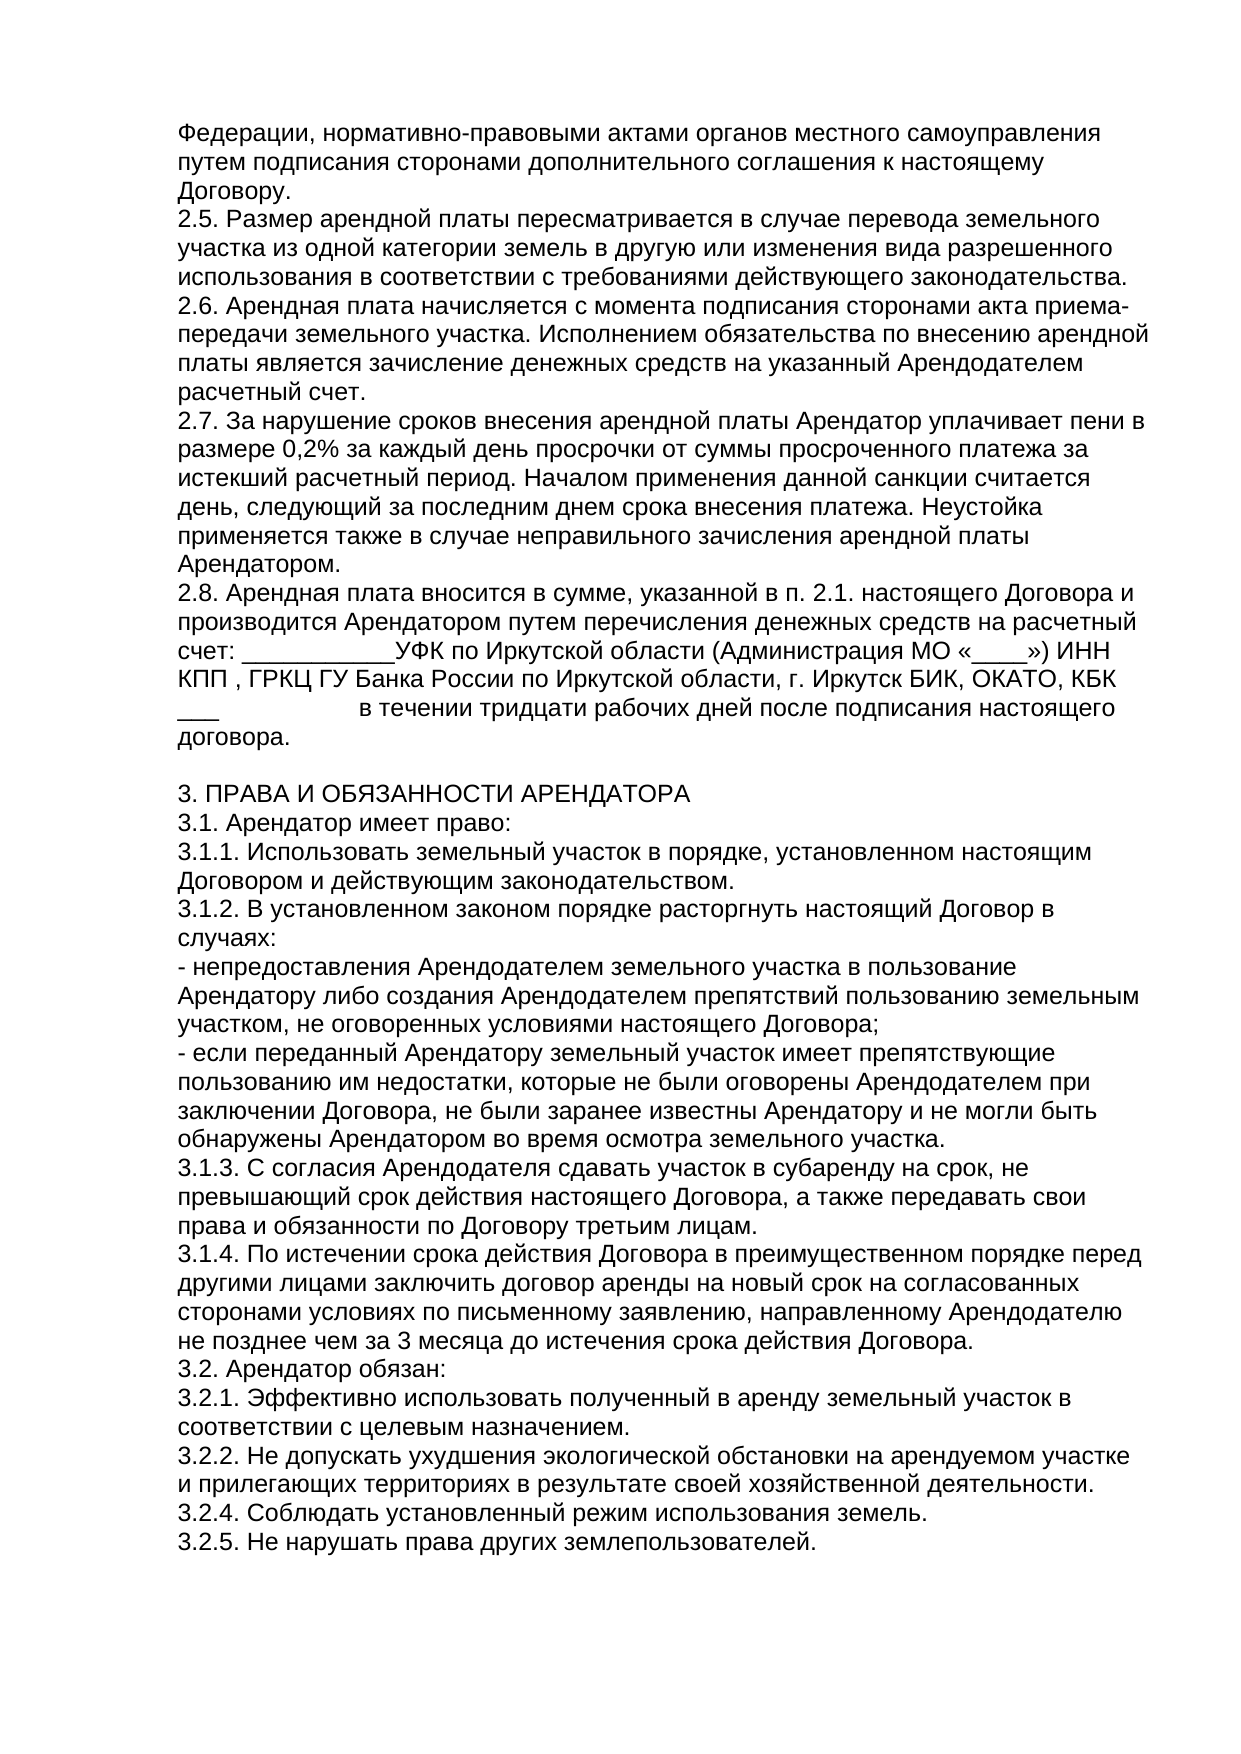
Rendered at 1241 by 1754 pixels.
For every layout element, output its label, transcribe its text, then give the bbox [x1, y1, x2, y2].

text 3.1. Арендатор имеет право: [177, 808, 1152, 837]
text 3.2.1. Эффективно использовать полученный в аренду земельный участок в соответствии с целевым назначением. [177, 1383, 1152, 1441]
text 2.8. Арендная плата вносится в сумме, указанной в п. 2.1. настоящего Договора и производится Арендатором путем перечисления денежных средств на расчетный счет: ___________УФК по Иркутской области (Администрация МО «____») ИНН КПП , ГРКЦ ГУ Банка России по Иркутской области, г. Иркутск БИК, ОКАТО, КБК ___ в течении тридцати рабочих дней после подписания настоящего договора. [177, 578, 1152, 751]
text 2.5. Размер арендной платы пересматривается в случае перевода земельного участка из одной категории земель в другую или изменения вида разрешенного использования в соответствии с требованиями действующего законодательства. [177, 204, 1152, 291]
text 3.2.5. Не нарушать права других землепользователей. [177, 1527, 1152, 1556]
text 3.1.2. В установленном законом порядке расторгнуть настоящий Договор в случаях: [177, 894, 1152, 952]
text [177, 118, 1152, 204]
text 3. ПРАВА И ОБЯЗАННОСТИ АРЕНДАТОРА [177, 779, 1152, 808]
text 3.2.4. Соблюдать установленный режим использования земель. [177, 1498, 1152, 1527]
text 2.7. За нарушение сроков внесения арендной платы Арендатор уплачивает пени в размере 0,2% за каждый день просрочки от суммы просроченного платежа за истекший расчетный период. Началом применения данной санкции считается день, следующий за последним днем срока внесения платежа. Неустойка применяется также в случае неправильного зачисления арендной платы Арендатором. [177, 406, 1152, 578]
text 3.1.3. С согласия Арендодателя сдавать участок в субаренду на срок, не превышающий срок действия настоящего Договора, а также передавать свои права и обязанности по Договору третьим лицам. [177, 1153, 1152, 1239]
text 3.2.2. Не допускать ухудшения экологической обстановки на арендуемом участке и прилегающих территориях в результате своей хозяйственной деятельности. [177, 1441, 1152, 1498]
text 2.6. Арендная плата начисляется с момента подписания сторонами акта приема-передачи земельного участка. Исполнением обязательства по внесению арендной платы является зачисление денежных средств на указанный Арендодателем расчетный счет. [177, 291, 1152, 406]
text - если переданный Арендатору земельный участок имеет препятствующие пользованию им недостатки, которые не были оговорены Арендодателем при заключении Договора, не были заранее известны Арендатору и не могли быть обнаружены Арендатором во время осмотра земельного участка. [177, 1038, 1152, 1153]
text 3.1.4. По истечении срока действия Договора в преимущественном порядке перед другими лицами заключить договор аренды на новый срок на согласованных сторонами условиях по письменному заявлению, направленному Арендодателю не позднее чем за 3 месяца до истечения срока действия Договора. [177, 1239, 1152, 1354]
text 3.1.1. Использовать земельный участок в порядке, установленном настоящим Договором и действующим законодательством. [177, 837, 1152, 894]
text - непредоставления Арендодателем земельного участка в пользование Арендатору либо создания Арендодателем препятствий пользованию земельным участком, не оговоренных условиями настоящего Договора; [177, 952, 1152, 1038]
text 3.2. Арендатор обязан: [177, 1354, 1152, 1383]
